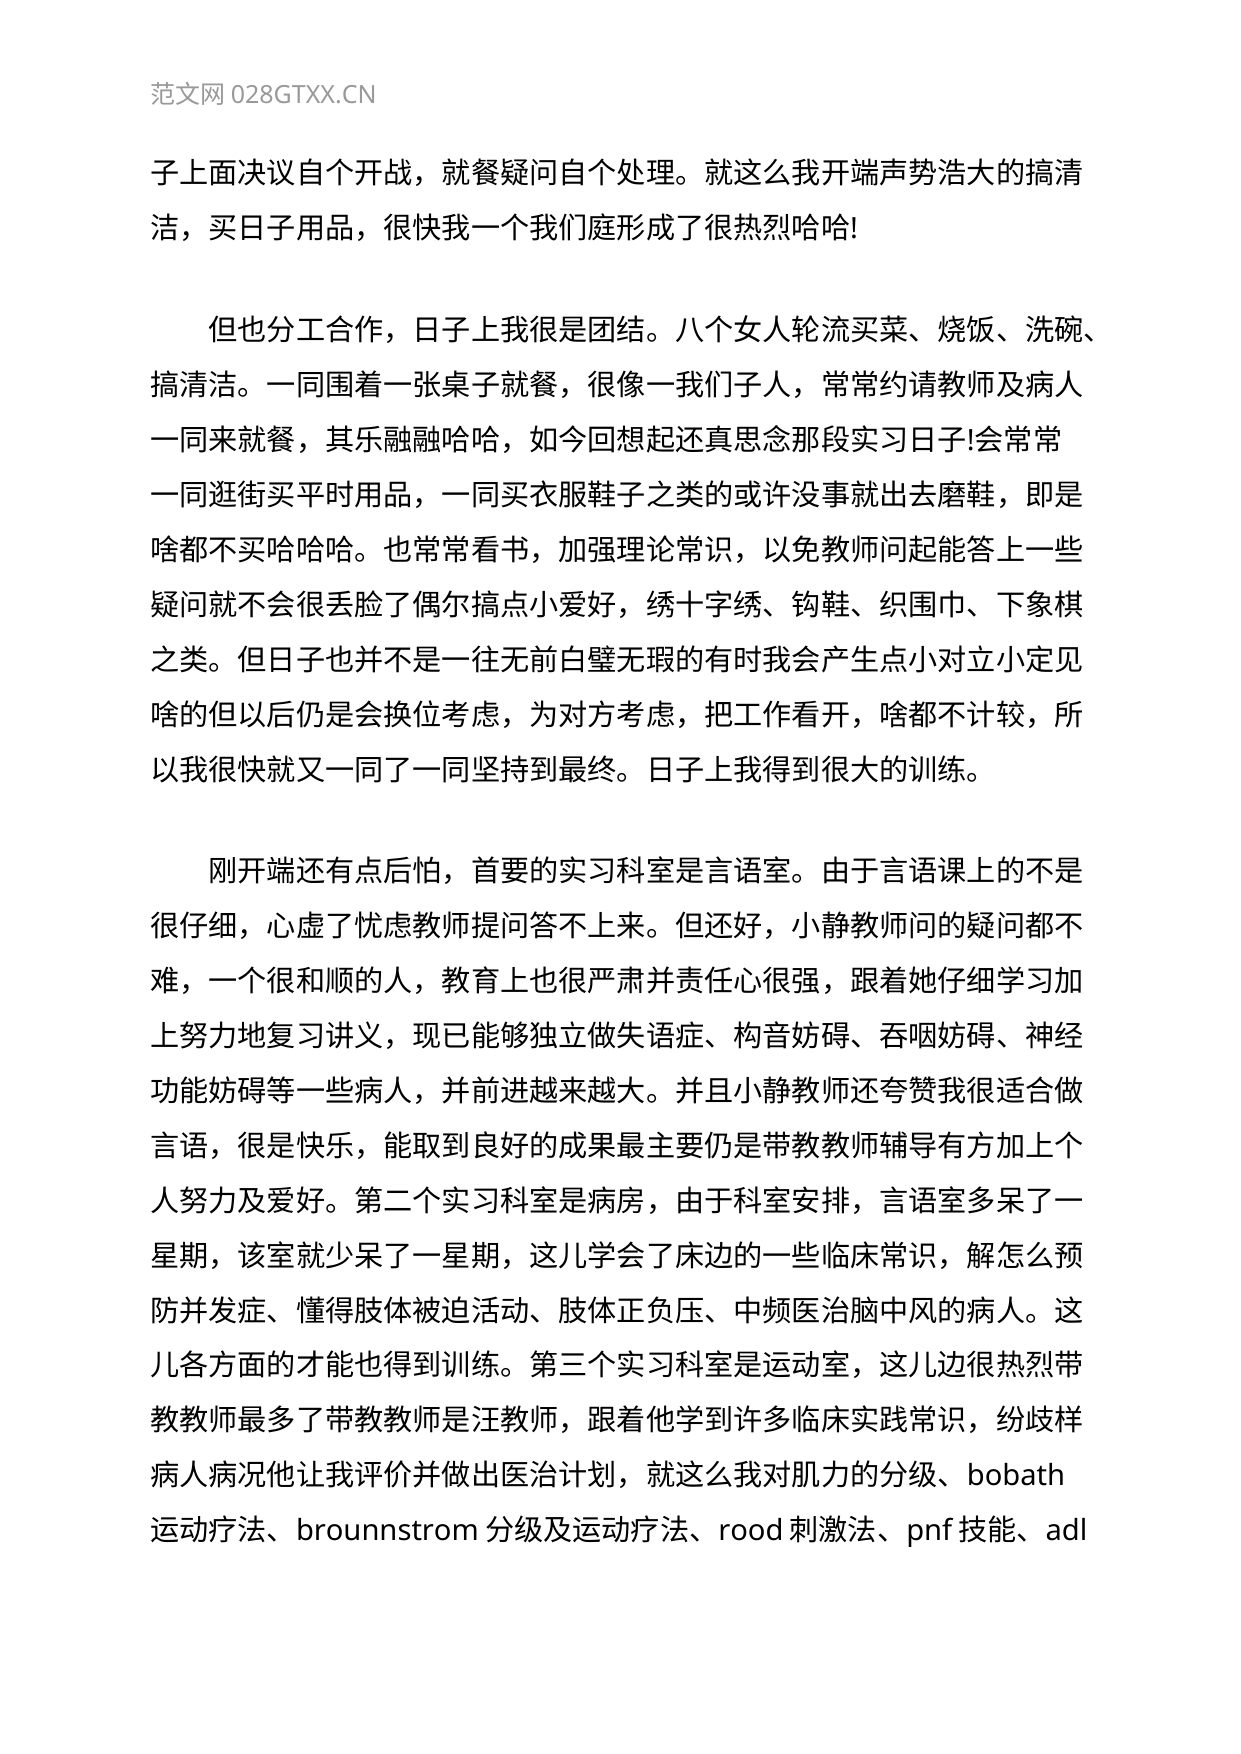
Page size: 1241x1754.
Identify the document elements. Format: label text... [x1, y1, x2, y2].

text 但也分工合作，日子上我很是团结。八个女人轮流买菜、烧饭、洗碗、搞清洁。一同围着一张桌子就餐，很像一我们子人，常常约请教师及病人一同来就餐，其乐融融哈哈，如今回想起还真思念那段实习日子!会常常一同逛街买平时用品，一同买衣服鞋子之类的或许没事就出去磨鞋，即是啥都不买哈哈哈。也常常看书，加强理论常识，以免教师问起能答上一些疑问就不会很丢脸了偶尔搞点小爱好，绣十字绣、钩鞋、织围巾、下象棋之类。但日子也并不是一往无前白璧无瑕的有时我会产生点小对立小定见啥的但以后仍是会换位考虑，为对方考虑，把工作看开，啥都不计较，所以我很快就又一同了一同坚持到最终。日子上我得到很大的训练。 [150, 307, 1090, 788]
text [150, 150, 1090, 247]
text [150, 848, 1090, 1549]
